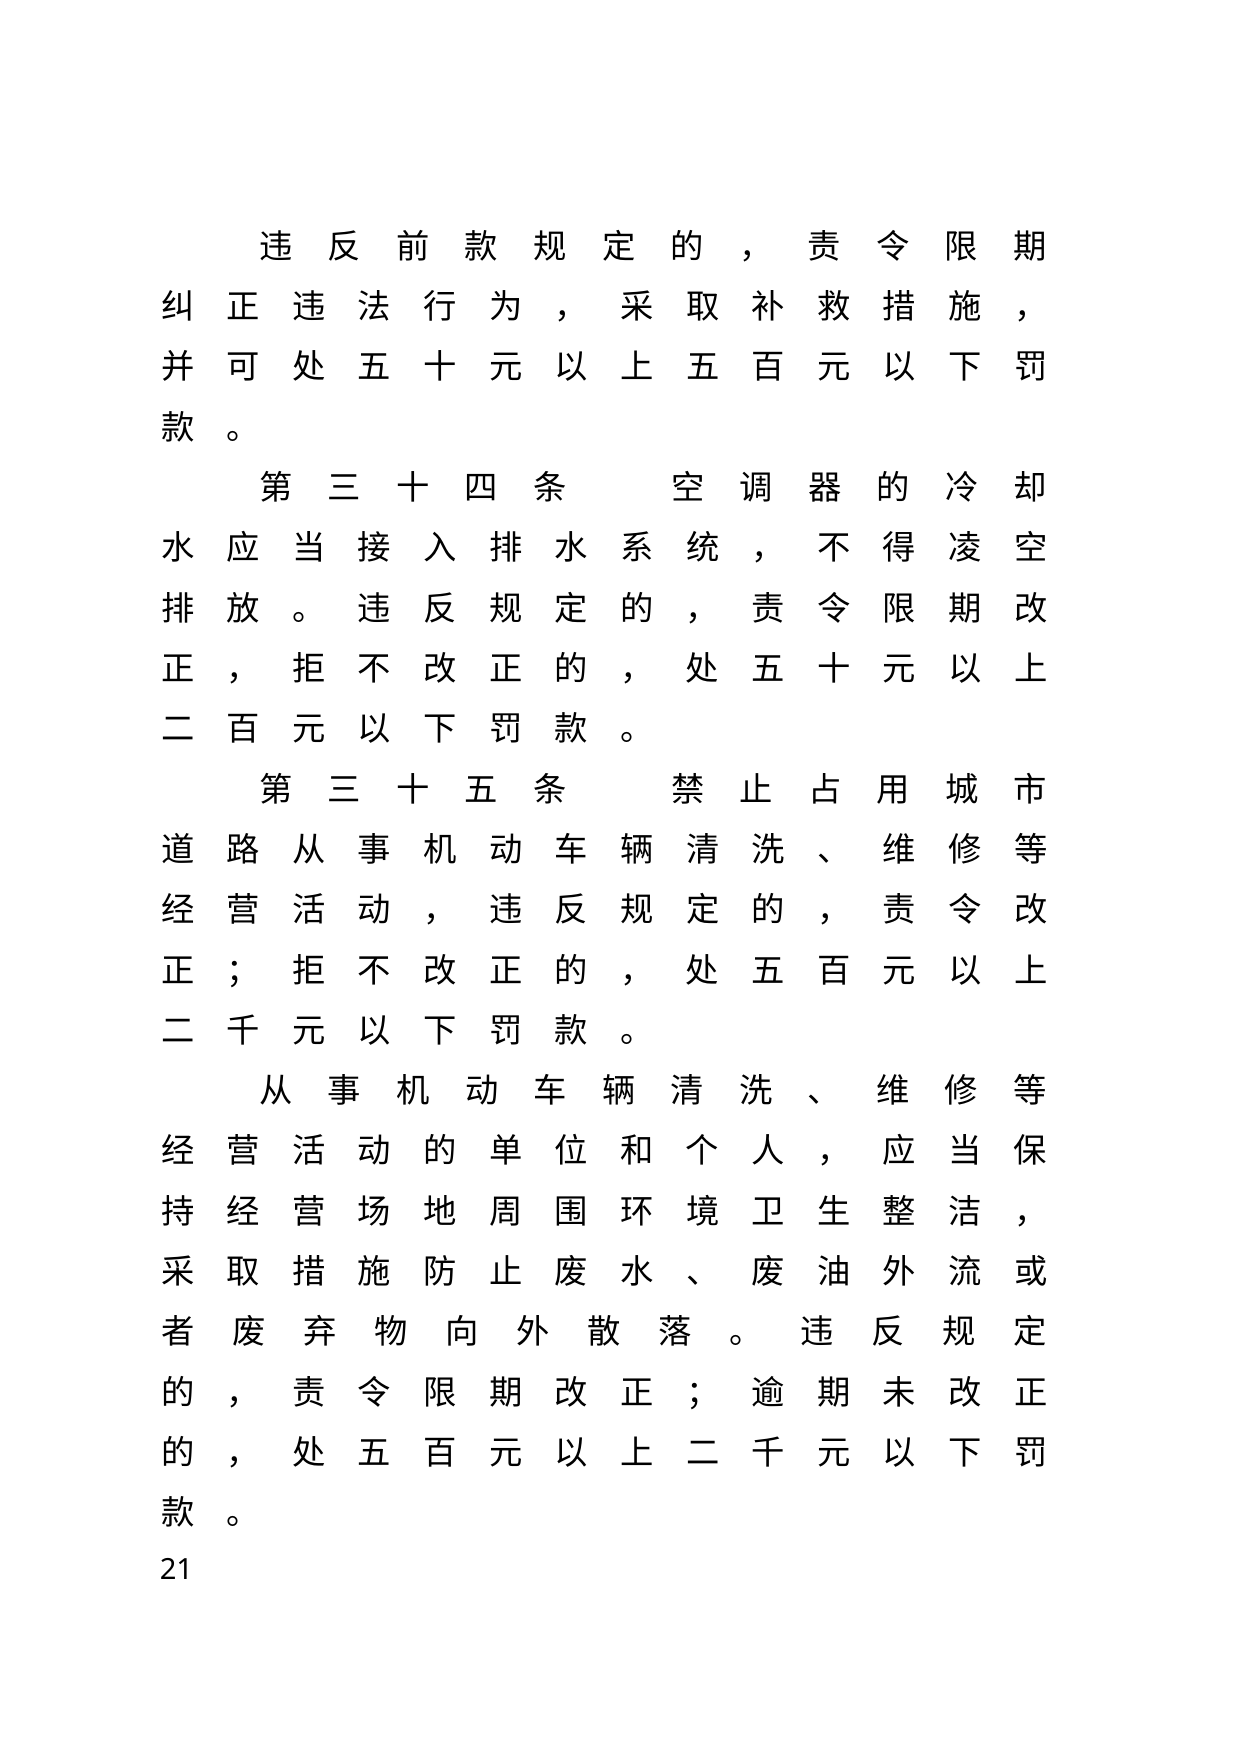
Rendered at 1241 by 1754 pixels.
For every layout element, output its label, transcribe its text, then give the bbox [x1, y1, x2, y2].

text 第三十五条 禁止占用城市道路从事机动车辆清洗、维修等经营活动，违反规定的，责令改正；拒不改正的，处五百元以上二千元以下罚款。 [161, 756, 1079, 1058]
text 第三十四条 空调器的冷却水应当接入排水系统，不得凌空排放。违反规定的，责令限期改正，拒不改正的，处五十元以上二百元以下罚款。 [161, 455, 1079, 756]
text 从事机动车辆清洗、维修等经营活动的单位和个人，应当保持经营场地周围环境卫生整洁，采取措施防止废水、废油外流或者废弃物向外散落。违反规定的，责令限期改正；逾期未改正的，处五百元以上二千元以下罚款。 [161, 1058, 1079, 1540]
text 违反前款规定的，责令限期纠正违法行为，采取补救措施，并可处五十元以上五百元以下罚款。 [161, 213, 1079, 455]
